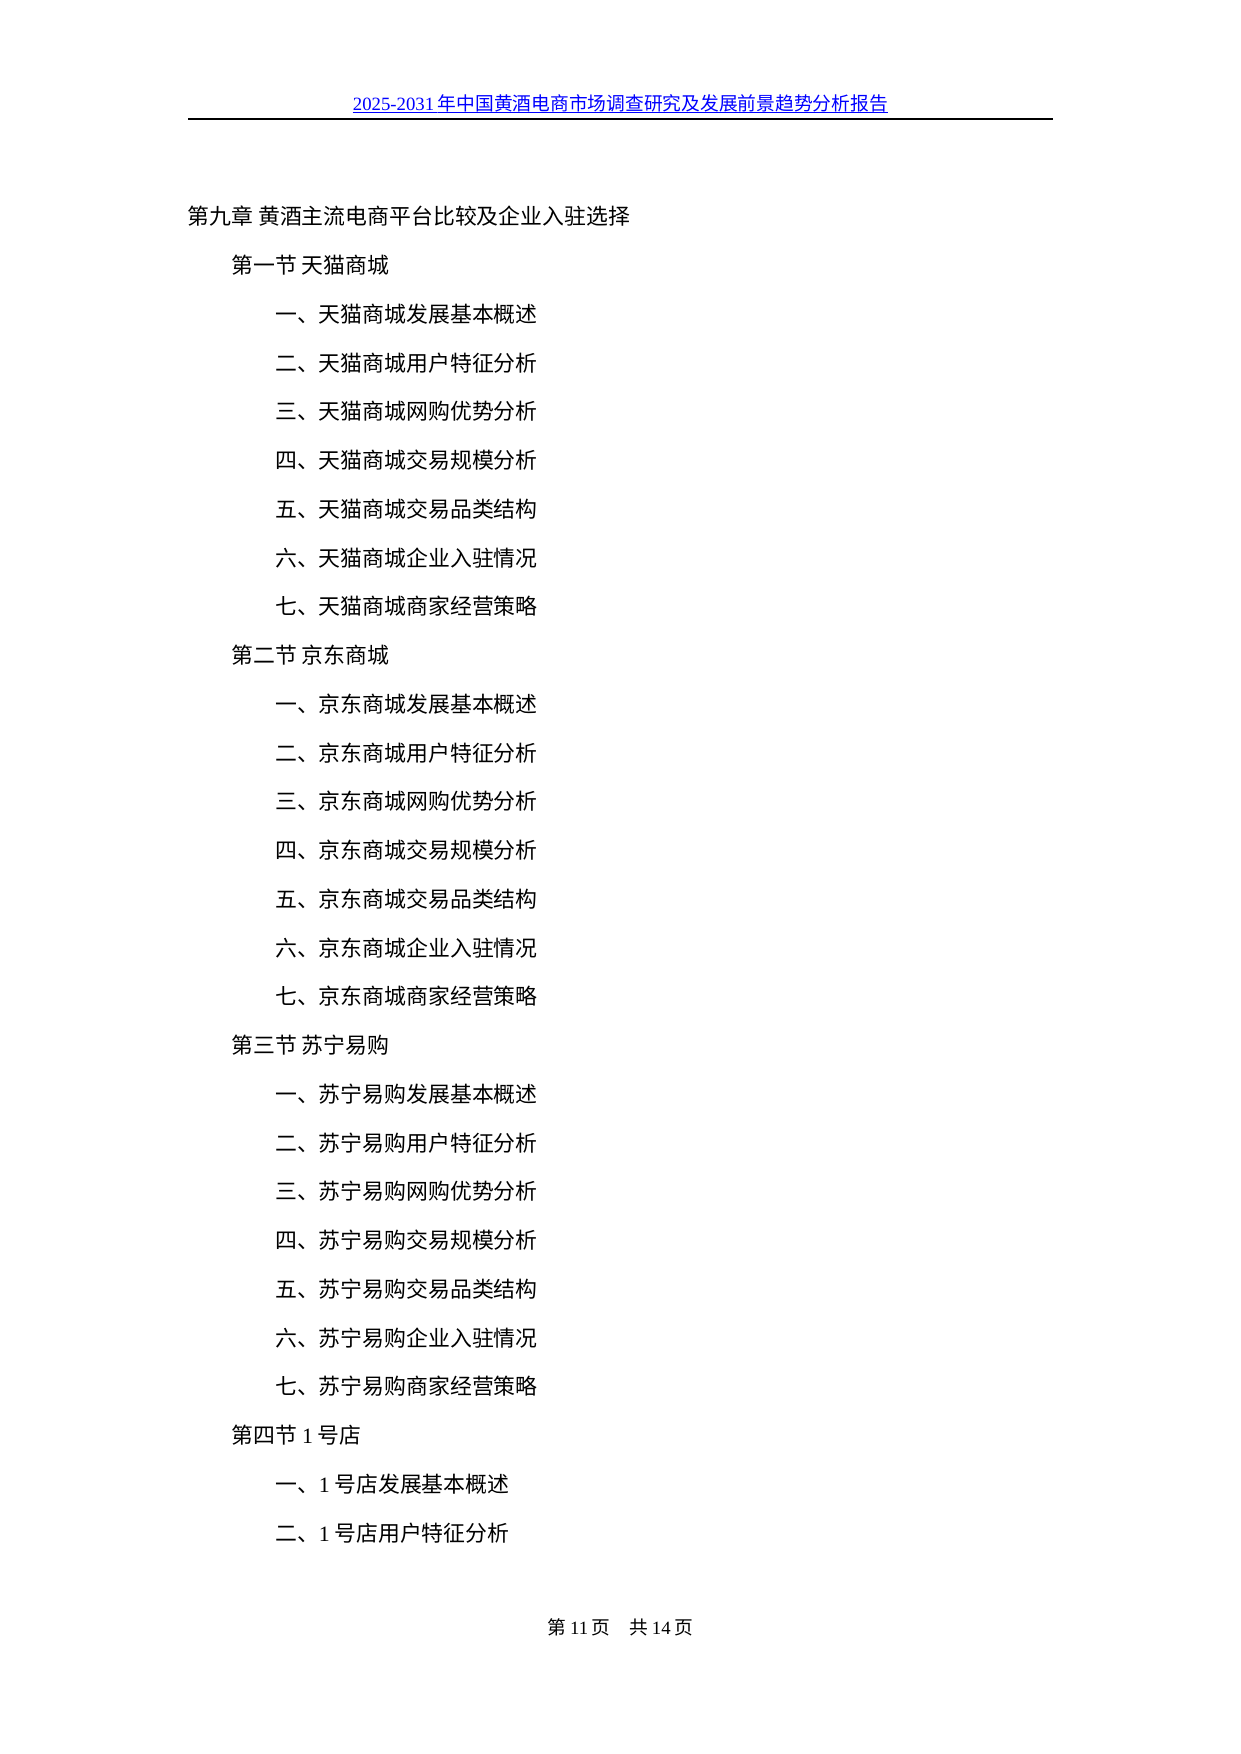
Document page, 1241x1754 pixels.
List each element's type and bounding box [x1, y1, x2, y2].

text [187, 150, 1053, 1548]
